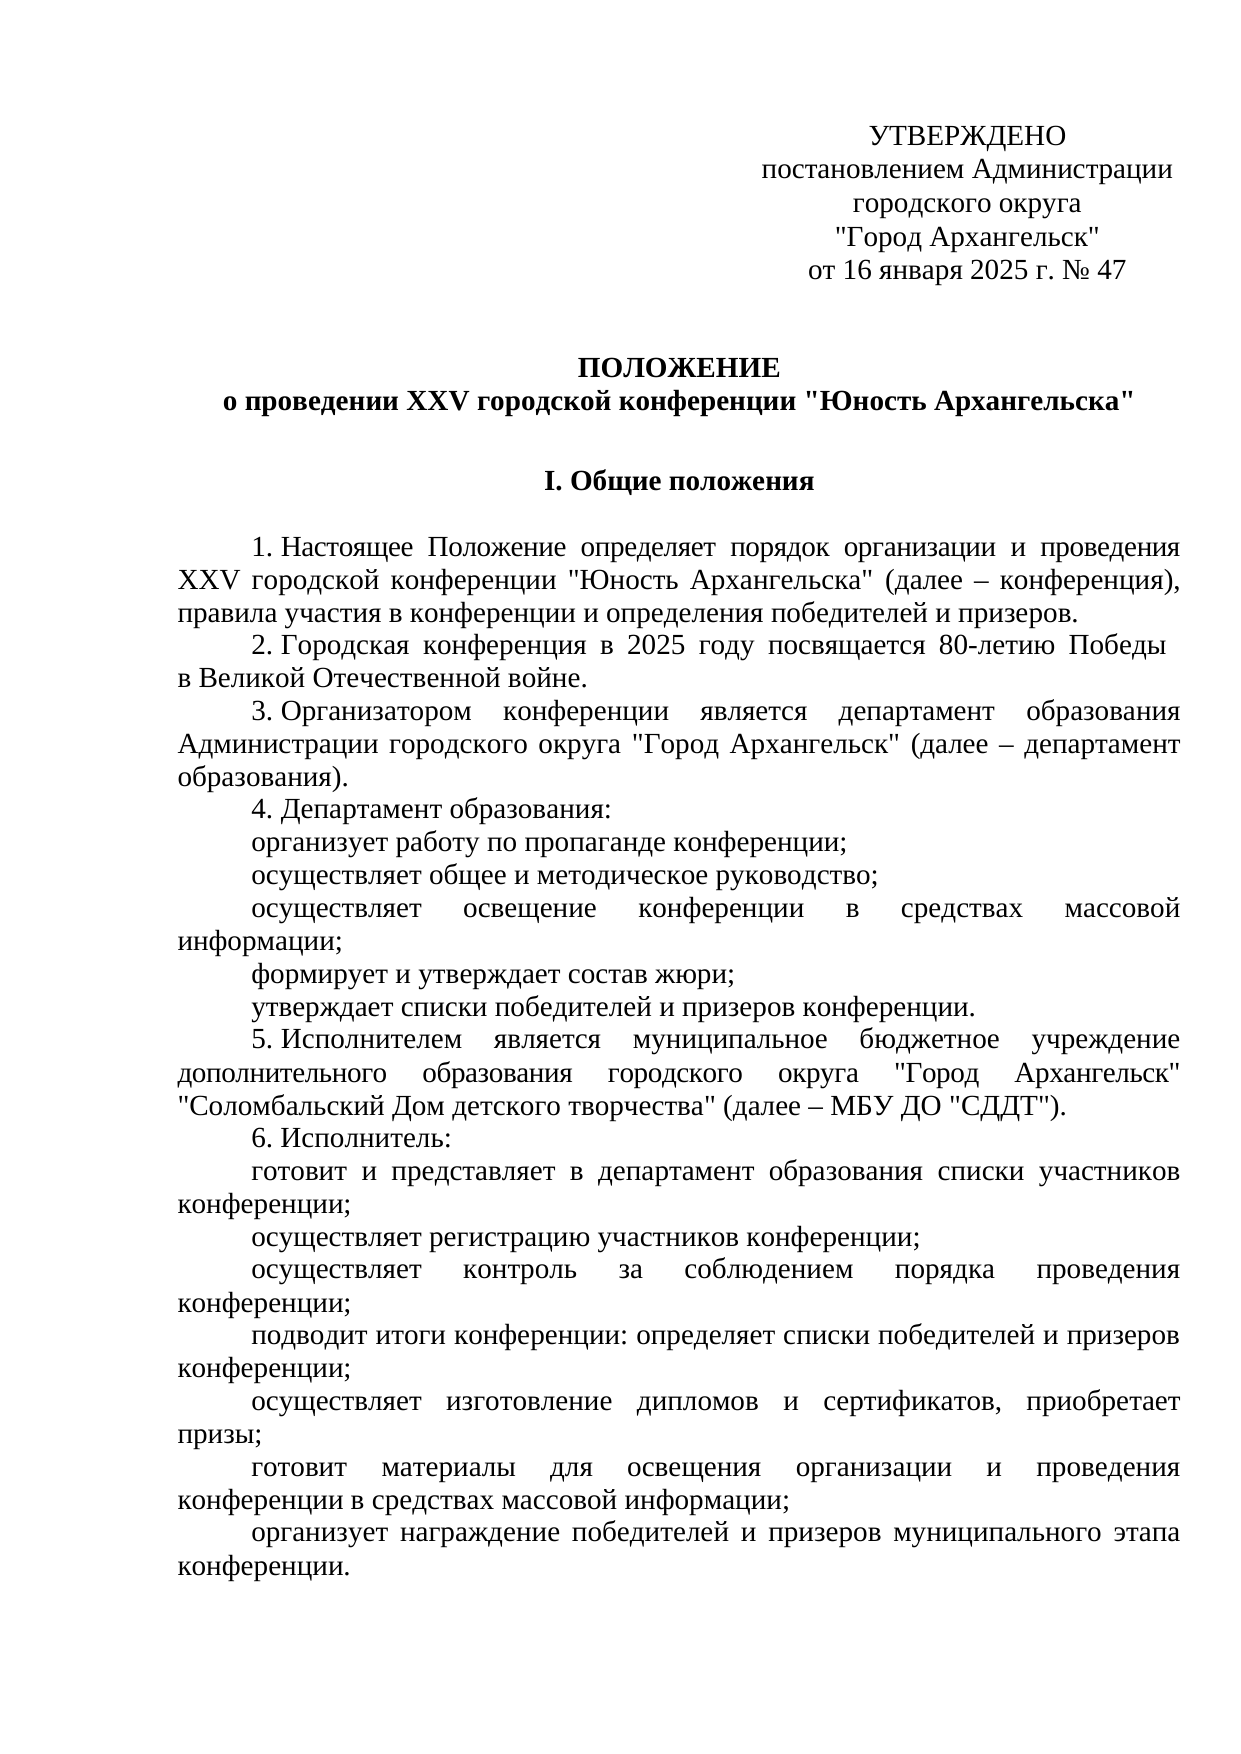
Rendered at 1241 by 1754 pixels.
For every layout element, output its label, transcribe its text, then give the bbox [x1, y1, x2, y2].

text готовит и представляет в департамент образования списки участников конференции; [177, 1154, 1181, 1220]
text от 16 января 2025 г. № 47 [753, 252, 1181, 286]
text подводит итоги конференции: определяет списки победителей и призеров конференции; [177, 1318, 1181, 1384]
text УТВЕРЖДЕНО [753, 118, 1181, 152]
text утверждает списки победителей и призеров конференции. [177, 990, 1181, 1022]
text осуществляет общее и методическое руководство; [177, 858, 1181, 891]
text постановлением Администрации городского округа [753, 152, 1181, 219]
text готовит материалы для освещения организации и проведения конференции в средствах массовой информации; [177, 1450, 1181, 1515]
text I. Общие положения [177, 464, 1181, 497]
text 5. Исполнителем является муниципальное бюджетное учреждение дополнительного образования городского округа "Город Архангельск" "Соломбальский Дом детского творчества" (далее – МБУ ДО "СДДТ"). [177, 1022, 1181, 1121]
list Городская конференция в 2025 году посвящается 80-летию Победы в Великой Отечественной войне. [177, 628, 1181, 694]
text 6. Исполнитель: [177, 1121, 1181, 1154]
text осуществляет освещение конференции в средствах массовой информации; [177, 891, 1181, 957]
text о проведении XXV городской конференции "Юность Архангельска" [177, 384, 1181, 417]
text ПОЛОЖЕНИЕ [177, 352, 1181, 384]
text организует работу по пропаганде конференции; [177, 826, 1181, 858]
text формирует и утверждает состав жюри; [177, 957, 1181, 990]
text организует награждение победителей и призеров муниципального этапа конференции. [177, 1515, 1181, 1581]
text осуществляет контроль за соблюдением порядка проведения конференции; [177, 1252, 1181, 1318]
text осуществляет изготовление дипломов и сертификатов, приобретает призы; [177, 1384, 1181, 1450]
list Настоящее Положение определяет порядок организации и проведения XXV городской конференции "Юность Архангельска" (далее – конференция), правила участия в конференции и определения победителей и призеров. [177, 530, 1181, 628]
text 3. Организатором конференции является департамент образования Администрации городского округа "Город Архангельск" (далее – департамент образования). [177, 694, 1181, 793]
text осуществляет регистрацию участников конференции; [177, 1220, 1181, 1252]
text "Город Архангельск" [753, 219, 1181, 252]
text 4. Департамент образования: [177, 793, 1181, 826]
